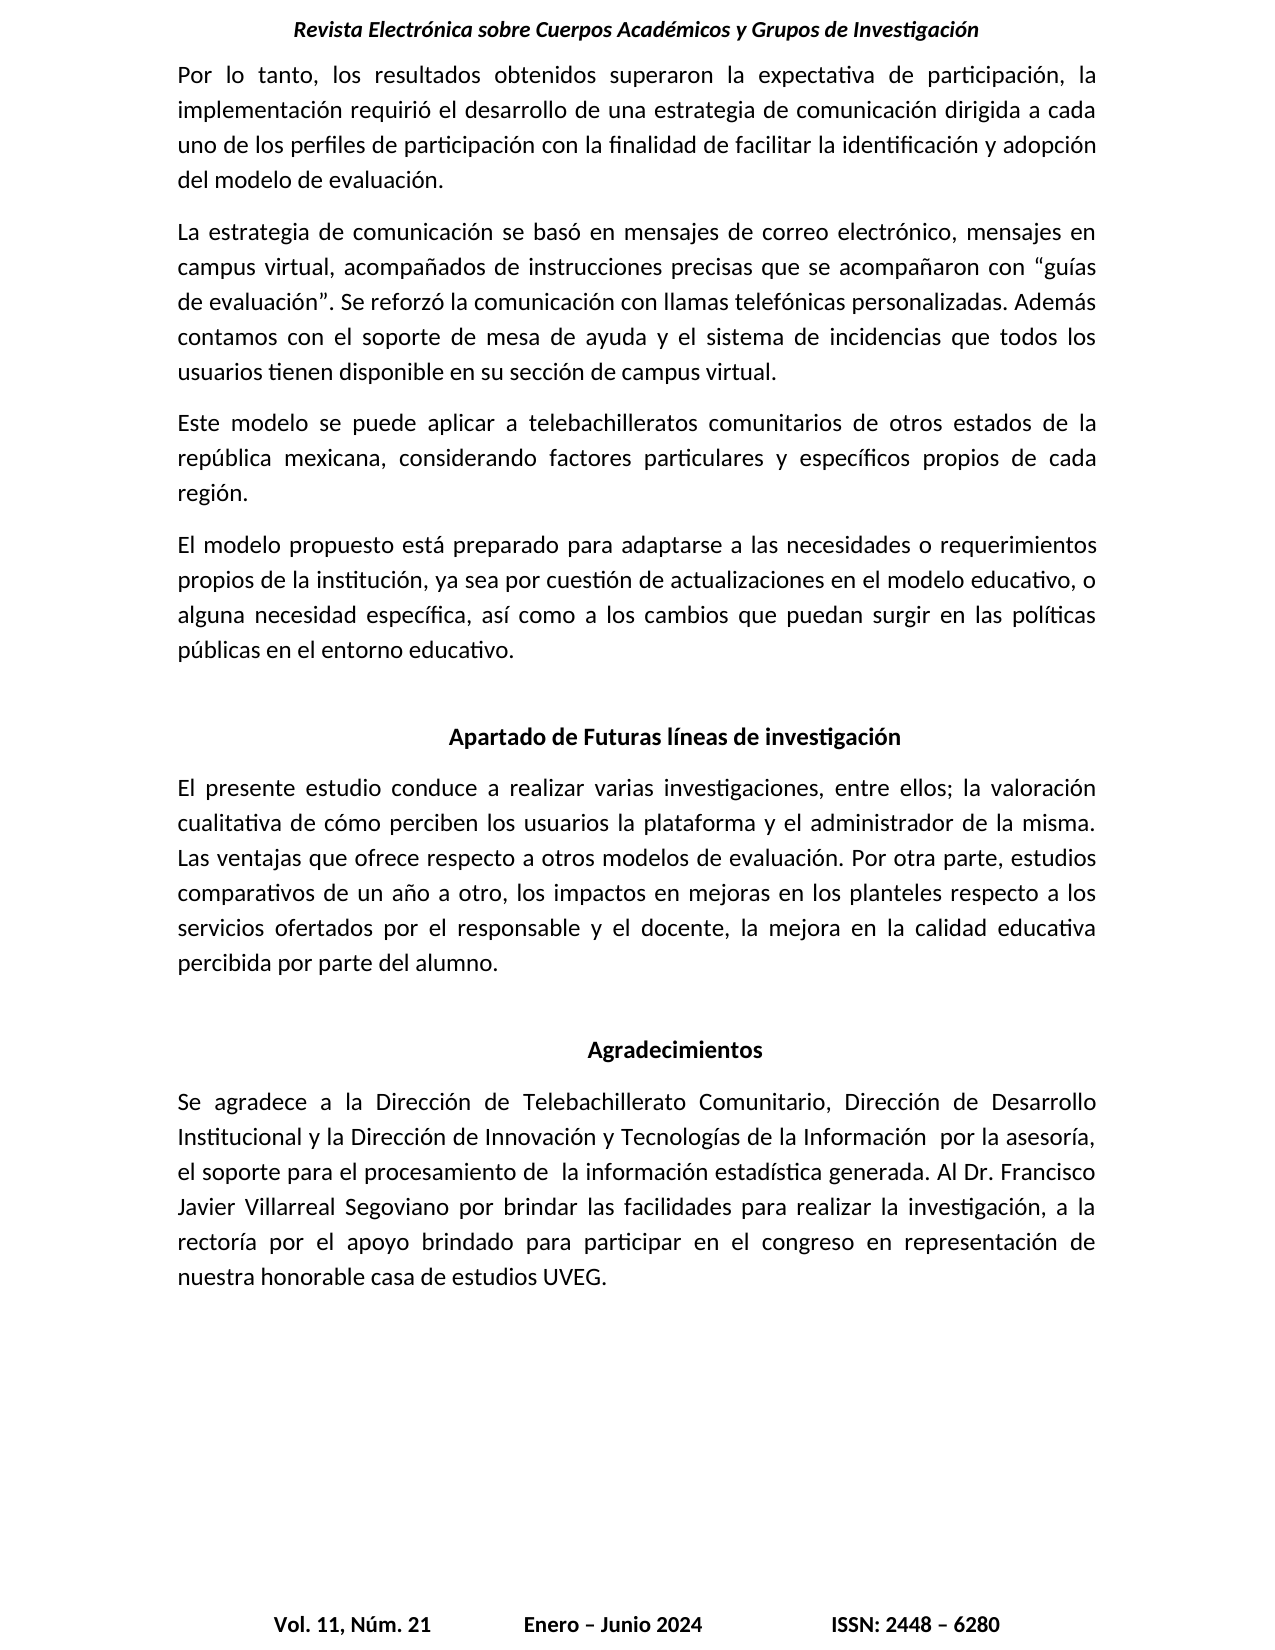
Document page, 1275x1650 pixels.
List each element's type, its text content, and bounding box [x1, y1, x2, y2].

text La estrategia de comunicación se basó en mensajes de correo electrónico, mensajes en campus virtual, acompañados de instrucciones precisas que se acompañaron con “guías de evaluación”. Se reforzó la comunicación con llamas telefónicas personalizadas. Además contamos con el soporte de mesa de ayuda y el sistema de incidencias que todos los usuarios tienen disponible en su sección de campus virtual. [177, 216, 1098, 386]
list Agradecimientos [252, 1034, 1098, 1064]
text El presente estudio conduce a realizar varias investigaciones, entre ellos; la valoración cualitativa de cómo perciben los usuarios la plataforma y el administrador de la misma. Las ventajas que ofrece respecto a otros modelos de evaluación. Por otra parte, estudios comparativos de un año a otro, los impactos en mejoras en los planteles respecto a los servicios ofertados por el responsable y el docente, la mejora en la calidad educativa percibida por parte del alumno. [177, 772, 1098, 978]
text Este modelo se puede aplicar a telebachilleratos comunitarios de otros estados de la república mexicana, considerando factores particulares y específicos propios de cada región. [177, 407, 1098, 508]
list Apartado de Futuras líneas de investigación [252, 721, 1098, 751]
text Por lo tanto, los resultados obtenidos superaron la expectativa de participación, la implementación requirió el desarrollo de una estrategia de comunicación dirigida a cada uno de los perfiles de participación con la finalidad de facilitar la identificación y adopción del modelo de evaluación. [177, 59, 1098, 194]
text Se agradece a la Dirección de Telebachillerato Comunitario, Dirección de Desarrollo Institucional y la Dirección de Innovación y Tecnologías de la Información por la asesoría, el soporte para el procesamiento de la información estadística generada. Al Dr. Francisco Javier Villarreal Segoviano por brindar las facilidades para realizar la investigación, a la rectoría por el apoyo brindado para participar en el congreso en representación de nuestra honorable casa de estudios UVEG. [177, 1086, 1098, 1291]
text El modelo propuesto está preparado para adaptarse a las necesidades o requerimientos propios de la institución, ya sea por cuestión de actualizaciones en el modelo educativo, o alguna necesidad específica, así como a los cambios que puedan surgir en las políticas públicas en el entorno educativo. [177, 529, 1098, 664]
